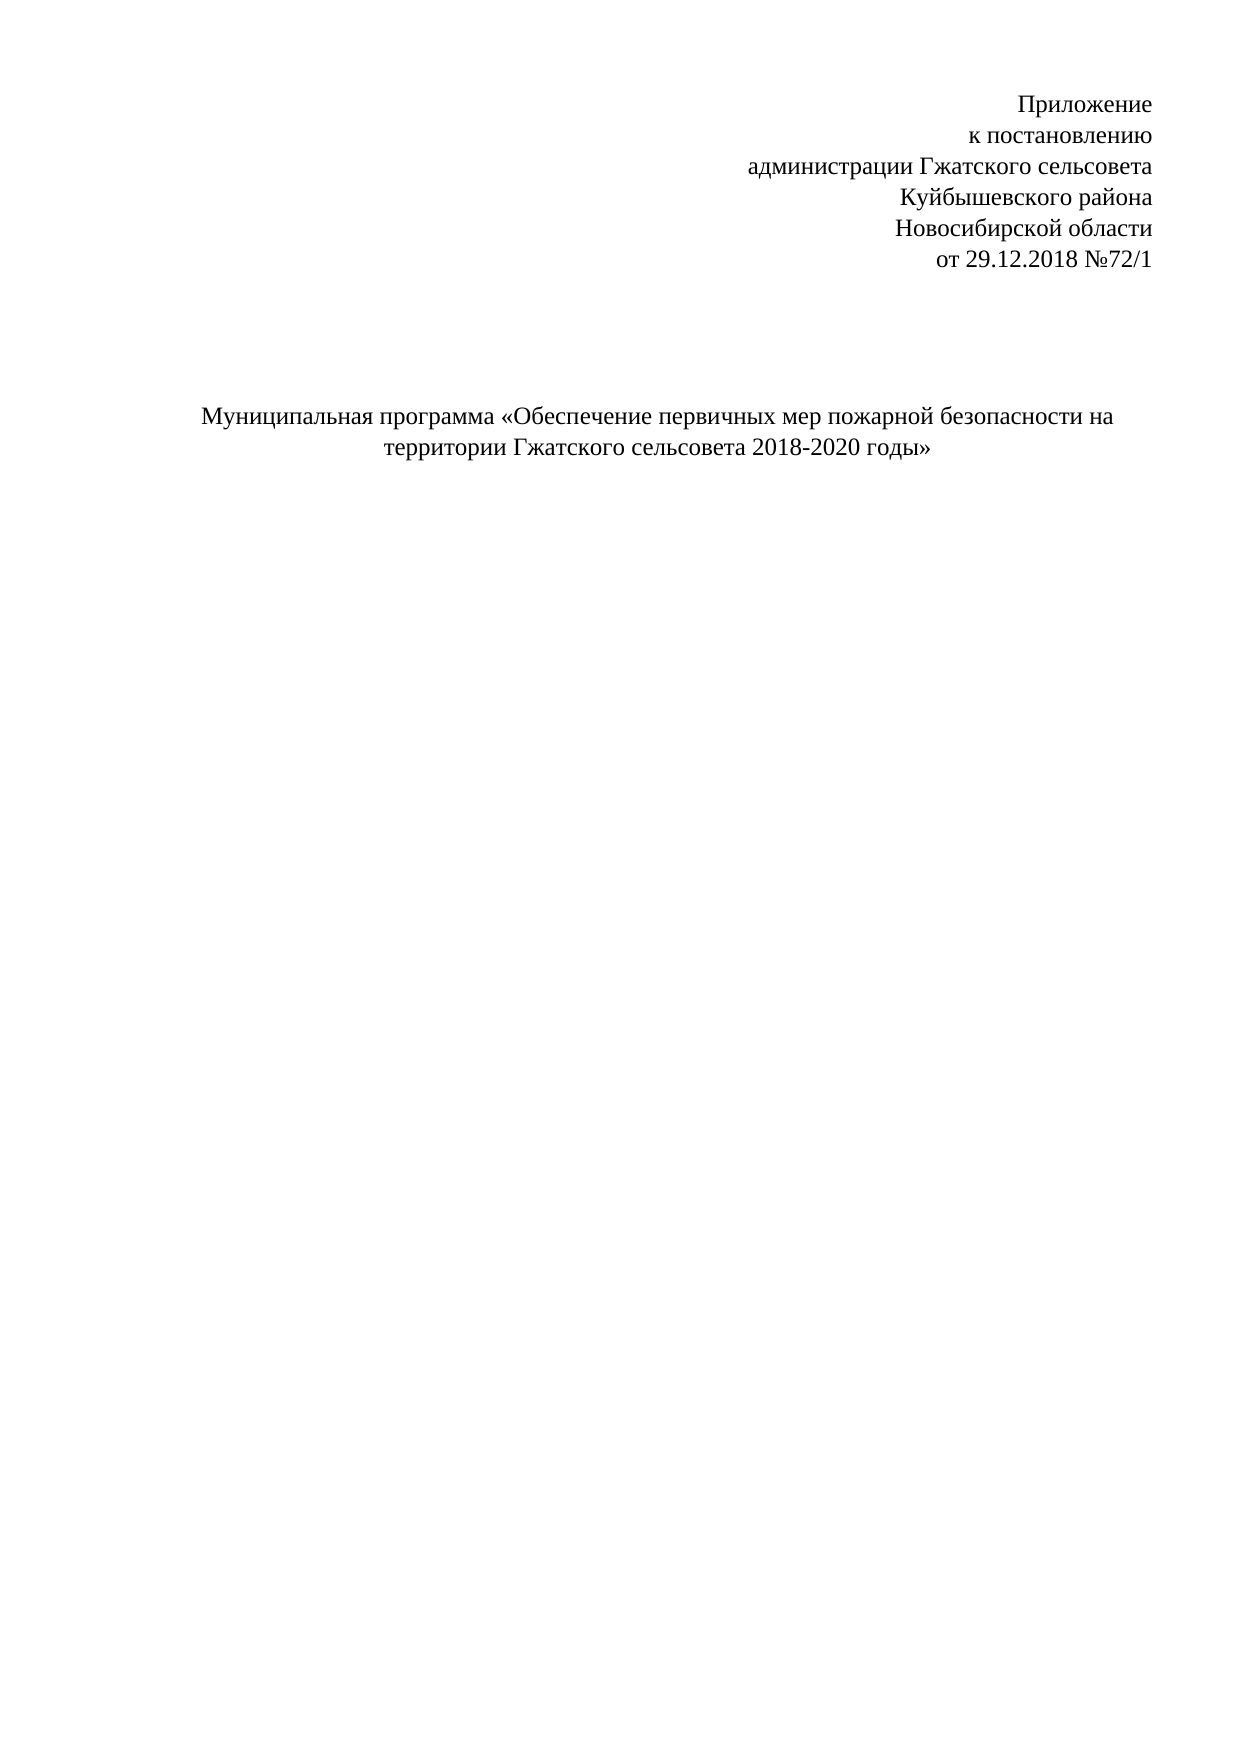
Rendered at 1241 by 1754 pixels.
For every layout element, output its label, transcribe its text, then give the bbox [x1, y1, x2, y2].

text Приложение [162, 89, 1152, 117]
text к постановлению [162, 120, 1152, 148]
text от 29.12.2018 №72/1 [162, 244, 1152, 273]
text администрации Гжатского сельсовета [162, 151, 1152, 179]
text Муниципальная программа «Обеспечение первичных мер пожарной безопасности на территории Гжатского сельсовета 2018-2020 годы» [162, 401, 1152, 461]
text Куйбышевского района [162, 182, 1152, 211]
text Новосибирской области [162, 213, 1152, 242]
